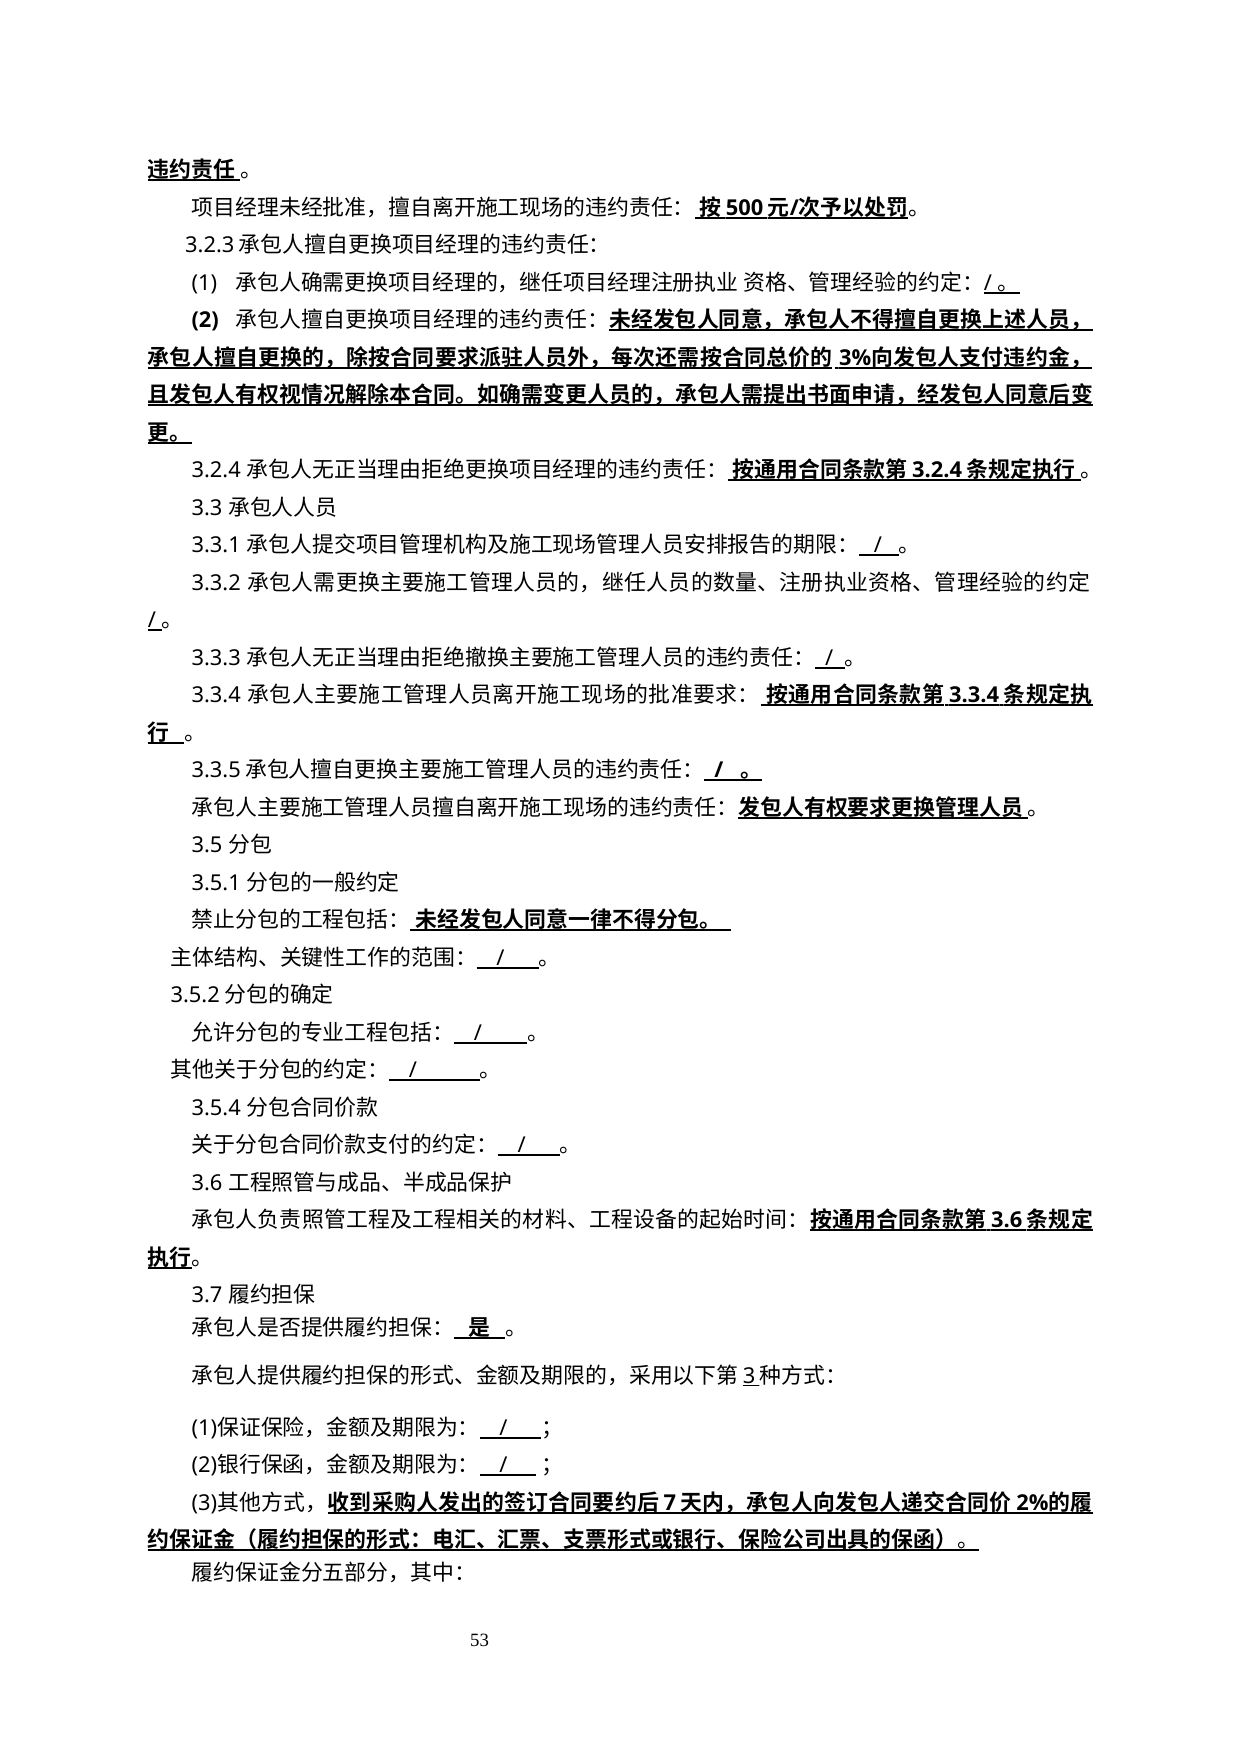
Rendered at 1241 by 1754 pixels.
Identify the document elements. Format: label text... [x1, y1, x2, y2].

text 主体结构、关键性工作的范围： / 。 [148, 935, 1093, 973]
list 承包人确需更换项目经理的，继任项目经理注册执业 资格、管理经验的约定：/ 。 [148, 260, 1093, 298]
text 3.3.5承包人擅自更换主要施工管理人员的违约责任： / 。 [148, 748, 1093, 785]
list 承包人擅自更换项目经理的违约责任：未经发包人同意，承包人不得擅自更换上述人员，承包人擅自更换的，除按合同要求派驻人员外，每次还需按合同总价的3%向发包人支付违约金，且发包人有权视情况解除本合同。如确需变更人员的，承包人需提出书面申请，经发包人同意后变更。 [148, 298, 1093, 404]
text 3.3.2 承包人需更换主要施工管理人员的，继任人员的数量、注册执业资格、管理经验的约定 / 。 [148, 560, 1093, 635]
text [148, 148, 1093, 185]
text 3.5.2分包的确定 [148, 973, 1093, 1010]
text 3.6 工程照管与成品、半成品保护 [148, 1160, 1093, 1198]
text 禁止分包的工程包括： 未经发包人同意一律不得分包。 [148, 898, 1093, 935]
list 承包人擅自更换项目经理的违约责任：未经发包人同意，承包人不得擅自更换上述人员，承包人擅自更换的，除按合同要求派驻人员外，每次还需按合同总价的3%向发包人支付违约金，且发包人有权视情况解除本合同。如确需变更人员的，承包人需提出书面申请，经发包人同意后变更。 [148, 406, 1093, 448]
text 3.5.1 分包的一般约定 [148, 860, 1093, 898]
text 承包人负责照管工程及工程相关的材料、工程设备的起始时间：按通用合同条款第3.6条规定执行。 [148, 1198, 1093, 1273]
text 关于分包合同价款支付的约定： / 。 [148, 1123, 1093, 1160]
text 承包人主要施工管理人员擅自离开施工现场的违约责任：发包人有权要求更换管理人员 。 [148, 785, 1093, 823]
text 项目经理未经批准，擅自离开施工现场的违约责任： 按500元/次予以处罚。 [148, 185, 1093, 223]
text (1)保证保险，金额及期限为： / ； [148, 1405, 1093, 1443]
text 3.2.4 承包人无正当理由拒绝更换项目经理的违约责任： 按通用合同条款第3.2.4条规定执行 。 [148, 448, 1093, 485]
text (2)银行保函，金额及期限为： / ； [148, 1443, 1093, 1480]
text 3.3.3 承包人无正当理由拒绝撤换主要施工管理人员的违约责任： / 。 [148, 635, 1093, 673]
text 履约保证金分五部分，其中： [148, 1555, 1093, 1587]
text 3.3.1 承包人提交项目管理机构及施工现场管理人员安排报告的期限： / 。 [148, 523, 1093, 560]
text 3.3 承包人人员 [148, 485, 1093, 523]
text 3.7 履约担保 [148, 1273, 1093, 1310]
text 承包人提供履约担保的形式、金额及期限的，采用以下第3种方式： [148, 1358, 1093, 1389]
text 3.3.4 承包人主要施工管理人员离开施工现场的批准要求： 按通用合同条款第3.3.4条规定执行 。 [148, 673, 1093, 748]
text 3.2.3承包人擅自更换项目经理的违约责任： [148, 223, 1093, 260]
text (3)其他方式，收到采购人发出的签订合同要约后7天内，承包人向发包人递交合同价2%的履约保证金（履约担保的形式：电汇、汇票、支票形式或银行、保险公司出具的保函）。 [148, 1480, 1093, 1555]
text 承包人是否提供履约担保： 是 。 [148, 1310, 1093, 1342]
text 3.5 分包 [148, 823, 1093, 860]
text 其他关于分包的约定： / 。 [148, 1048, 1093, 1085]
text 允许分包的专业工程包括： / 。 [148, 1010, 1093, 1048]
text 3.5.4 分包合同价款 [148, 1085, 1093, 1123]
